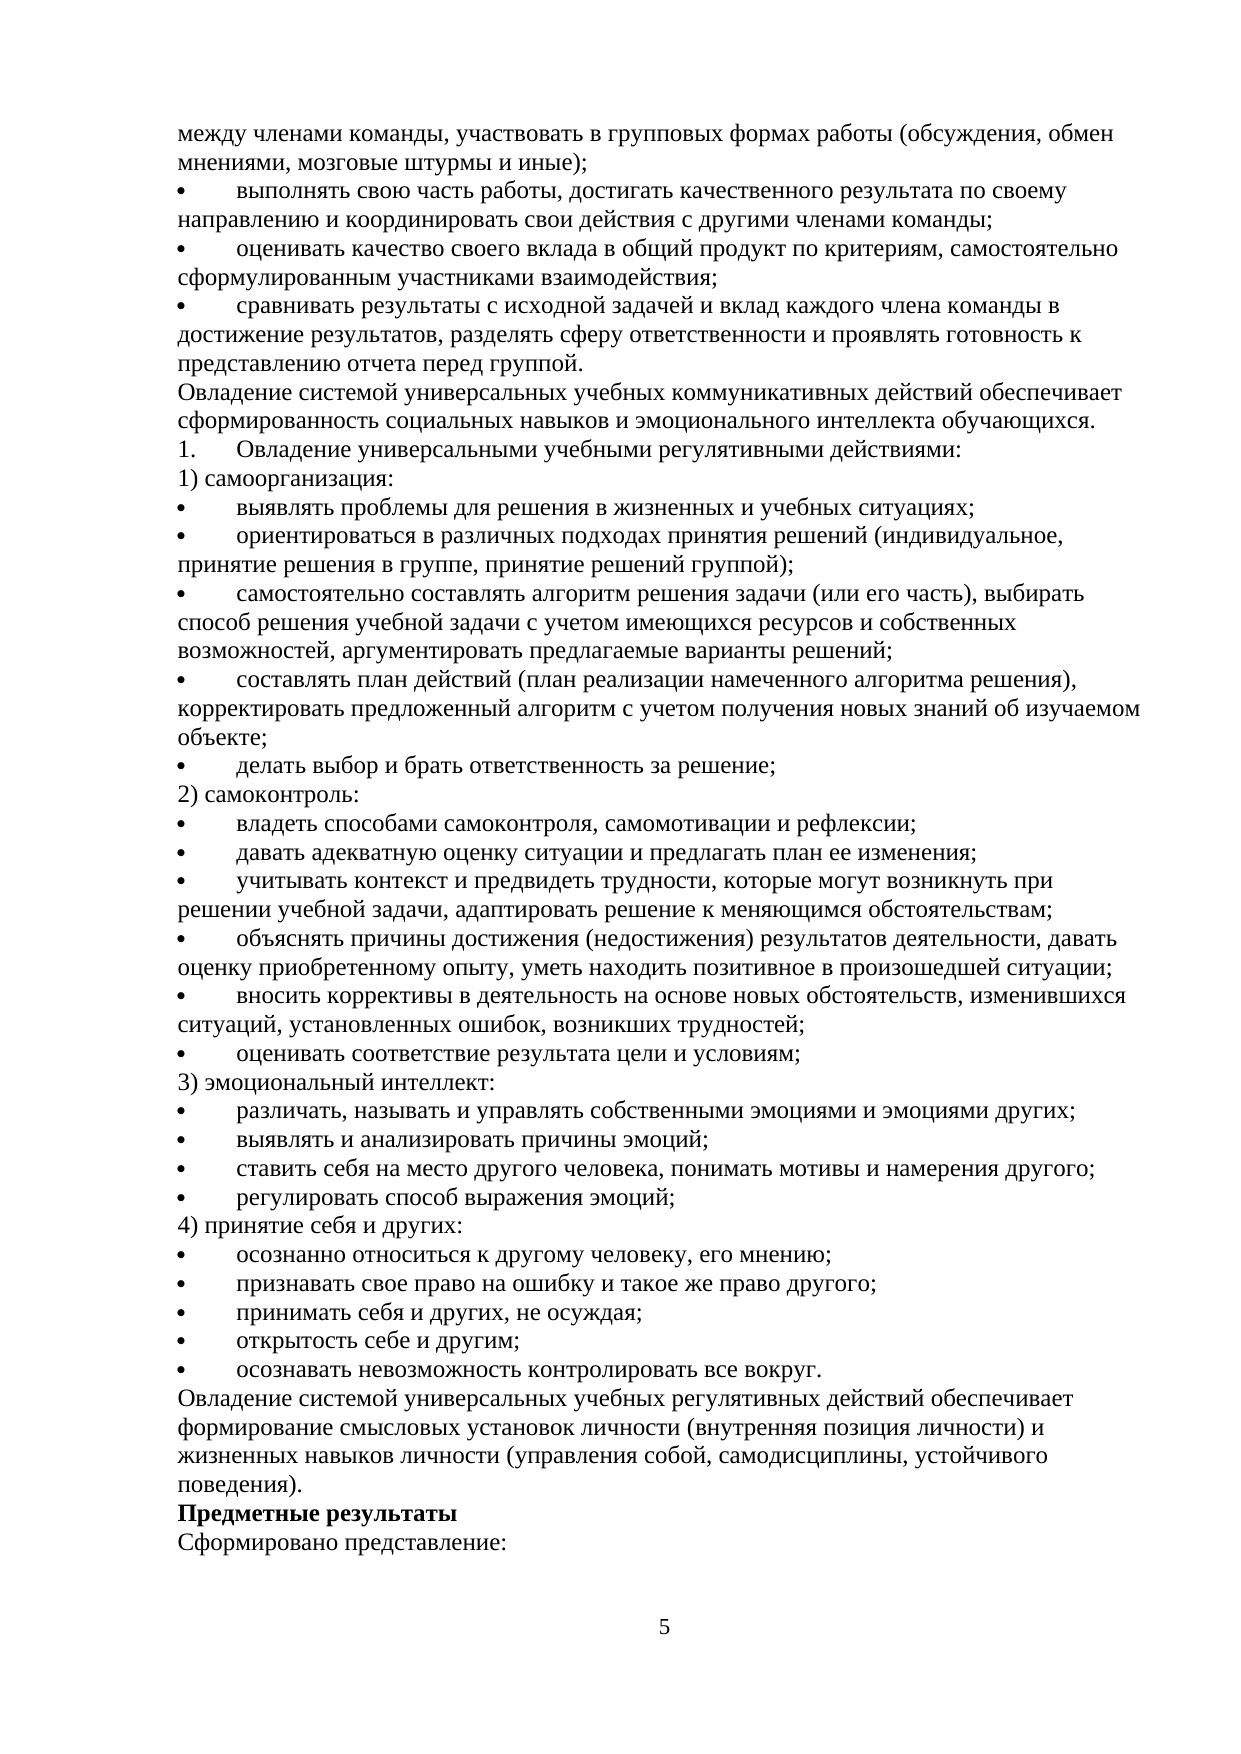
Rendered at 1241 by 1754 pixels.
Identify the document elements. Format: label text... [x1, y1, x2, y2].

list открытость себе и другим; [177, 1326, 1152, 1354]
list учитывать контекст и предвидеть трудности, которые могут возникнуть при решении учебной задачи, адаптировать решение к меняющимся обстоятельствам; [177, 866, 1152, 923]
text Сформировано представление: [177, 1527, 1152, 1556]
list вносить коррективы в деятельность на основе новых обстоятельств, изменившихся ситуаций, установленных ошибок, возникших трудностей; [177, 981, 1152, 1038]
text Овладение системой универсальных учебных регулятивных действий обеспечивает формирование смысловых установок личности (внутренняя позиция личности) и жизненных навыков личности (управления собой, самодисциплины, устойчивого поведения). [177, 1383, 1152, 1498]
list составлять план действий (план реализации намеченного алгоритма решения), корректировать предложенный алгоритм с учетом получения новых знаний об изучаемом объекте; [177, 664, 1152, 751]
text 4) принятие себя и других: [177, 1211, 1152, 1239]
list оценивать соответствие результата цели и условиям; [177, 1038, 1152, 1067]
list ориентироваться в различных подходах принятия решений (индивидуальное, принятие решения в группе, принятие решений группой); [177, 521, 1152, 578]
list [177, 118, 1152, 176]
list сравнивать результаты с исходной задачей и вклад каждого члена команды в достижение результатов, разделять сферу ответственности и проявлять готовность к представлению отчета перед группой. [177, 291, 1152, 377]
list выявлять и анализировать причины эмоций; [177, 1124, 1152, 1153]
list осознавать невозможность контролировать все вокруг. [177, 1354, 1152, 1383]
list ставить себя на место другого человека, понимать мотивы и намерения другого; [177, 1153, 1152, 1182]
list признавать свое право на ошибку и такое же право другого; [177, 1268, 1152, 1297]
list объяснять причины достижения (недостижения) результатов деятельности, давать оценку приобретенному опыту, уметь находить позитивное в произошедшей ситуации; [177, 923, 1152, 981]
text 3) эмоциональный интеллект: [177, 1067, 1152, 1096]
text Овладение системой универсальных учебных коммуникативных действий обеспечивает сформированность социальных навыков и эмоционального интеллекта обучающихся. [177, 377, 1152, 434]
list Овладение универсальными учебными регулятивными действиями: [177, 434, 1152, 463]
text Предметные результаты [177, 1498, 1152, 1527]
list давать адекватную оценку ситуации и предлагать план ее изменения; [177, 837, 1152, 866]
list регулировать способ выражения эмоций; [177, 1182, 1152, 1211]
list самостоятельно составлять алгоритм решения задачи (или его часть), выбирать способ решения учебной задачи с учетом имеющихся ресурсов и собственных возможностей, аргументировать предлагаемые варианты решений; [177, 578, 1152, 664]
list владеть способами самоконтроля, самомотивации и рефлексии; [177, 808, 1152, 837]
list выявлять проблемы для решения в жизненных и учебных ситуациях; [177, 492, 1152, 521]
list делать выбор и брать ответственность за решение; [177, 751, 1152, 779]
list различать, называть и управлять собственными эмоциями и эмоциями других; [177, 1096, 1152, 1124]
list оценивать качество своего вклада в общий продукт по критериям, самостоятельно сформулированным участниками взаимодействия; [177, 233, 1152, 291]
list выполнять свою часть работы, достигать качественного результата по своему направлению и координировать свои действия с другими членами команды; [177, 176, 1152, 233]
text 1) самоорганизация: [177, 463, 1152, 492]
list принимать себя и других, не осуждая; [177, 1297, 1152, 1326]
list осознанно относиться к другому человеку, его мнению; [177, 1239, 1152, 1268]
text 2) самоконтроль: [177, 779, 1152, 808]
